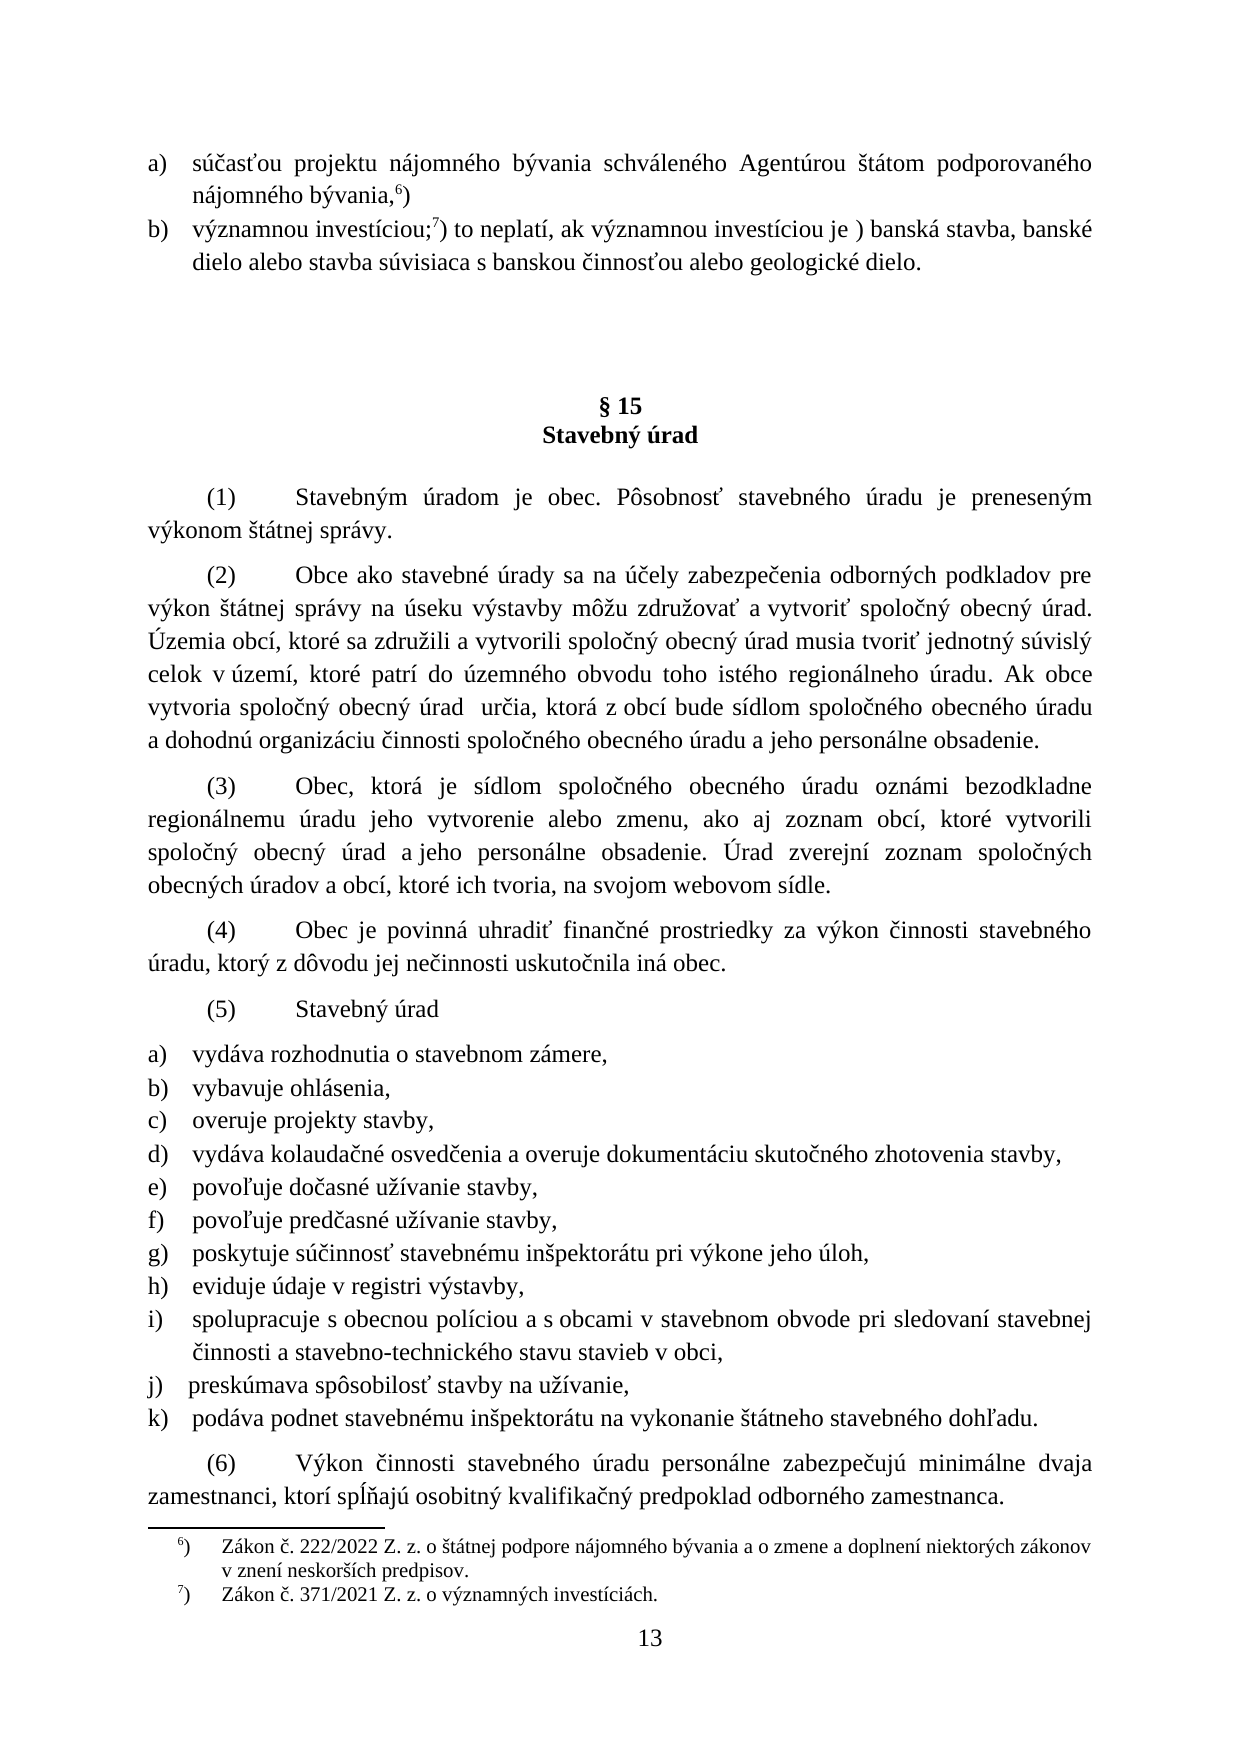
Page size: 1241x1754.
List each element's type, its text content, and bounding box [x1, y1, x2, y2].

list eviduje údaje v registri výstavby, [148, 1271, 1093, 1299]
list povoľuje dočasné užívanie stavby, [148, 1172, 1093, 1200]
list významnou investíciou;) to neplatí, ak významnou investíciou je ) banská stavba, banské dielo alebo stavba súvisiaca s banskou činnosťou alebo geologické dielo. [148, 214, 1093, 275]
list Výkon činnosti stavebného úradu personálne zabezpečujú minimálne dvaja zamestnanci, ktorí spĺňajú osobitný kvalifikačný predpoklad odborného zamestnanca. [148, 1448, 1093, 1510]
list preskúmava spôsobilosť stavby na užívanie, [148, 1370, 1093, 1398]
list vydáva kolaudačné osvedčenia a overuje dokumentáciu skutočného zhotovenia stavby, [148, 1139, 1093, 1167]
list podáva podnet stavebnému inšpektorátu na vykonanie štátneho stavebného dohľadu. [148, 1403, 1093, 1432]
list vybavuje ohlásenia, [148, 1073, 1093, 1101]
list Obec, ktorá je sídlom spoločného obecného úradu oznámi bezodkladne regionálnemu úradu jeho vytvorenie alebo zmenu, ako aj zoznam obcí, ktoré vytvorili spoločný obecný úrad a jeho personálne obsadenie. Úrad zverejní zoznam spoločných obecných úradov a obcí, ktoré ich tvoria, na svojom webovom sídle. [148, 771, 1093, 899]
list Obce ako stavebné úrady sa na účely zabezpečenia odborných podkladov pre výkon štátnej správy na úseku výstavby môžu združovať a vytvoriť spoločný obecný úrad. Územia obcí, ktoré sa združili a vytvorili spoločný obecný úrad musia tvoriť jednotný súvislý celok v území, ktoré patrí do územného obvodu toho istého regionálneho úradu. Ak obce vytvoria spoločný obecný úrad určia, ktorá z obcí bude sídlom spoločného obecného úradu a dohodnú organizáciu činnosti spoločného obecného úradu a jeho personálne obsadenie. [148, 560, 1093, 754]
list Stavebným úradom je obec. Pôsobnosť stavebného úradu je preneseným výkonom štátnej správy. [148, 482, 1093, 543]
list poskytuje súčinnosť stavebnému inšpektorátu pri výkone jeho úloh, [148, 1238, 1093, 1266]
list Obec je povinná uhradiť finančné prostriedky za výkon činnosti stavebného úradu, ktorý z dôvodu jej nečinnosti uskutočnila iná obec. [148, 916, 1093, 977]
list povoľuje predčasné užívanie stavby, [148, 1205, 1093, 1233]
subtitle § 15 [148, 391, 1093, 420]
list vydáva rozhodnutia o stavebnom zámere, [148, 1039, 1093, 1068]
subtitle Stavebný úrad [148, 420, 1093, 449]
list súčasťou projektu nájomného bývania schváleného Agentúrou štátom podporovaného nájomného bývania,) [148, 148, 1093, 209]
list overuje projekty stavby, [148, 1106, 1093, 1134]
list Stavebný úrad [148, 994, 1093, 1023]
list spolupracuje s obecnou políciou a s obcami v stavebnom obvode pri sledovaní stavebnej činnosti a stavebno-technického stavu stavieb v obci, [148, 1304, 1093, 1366]
